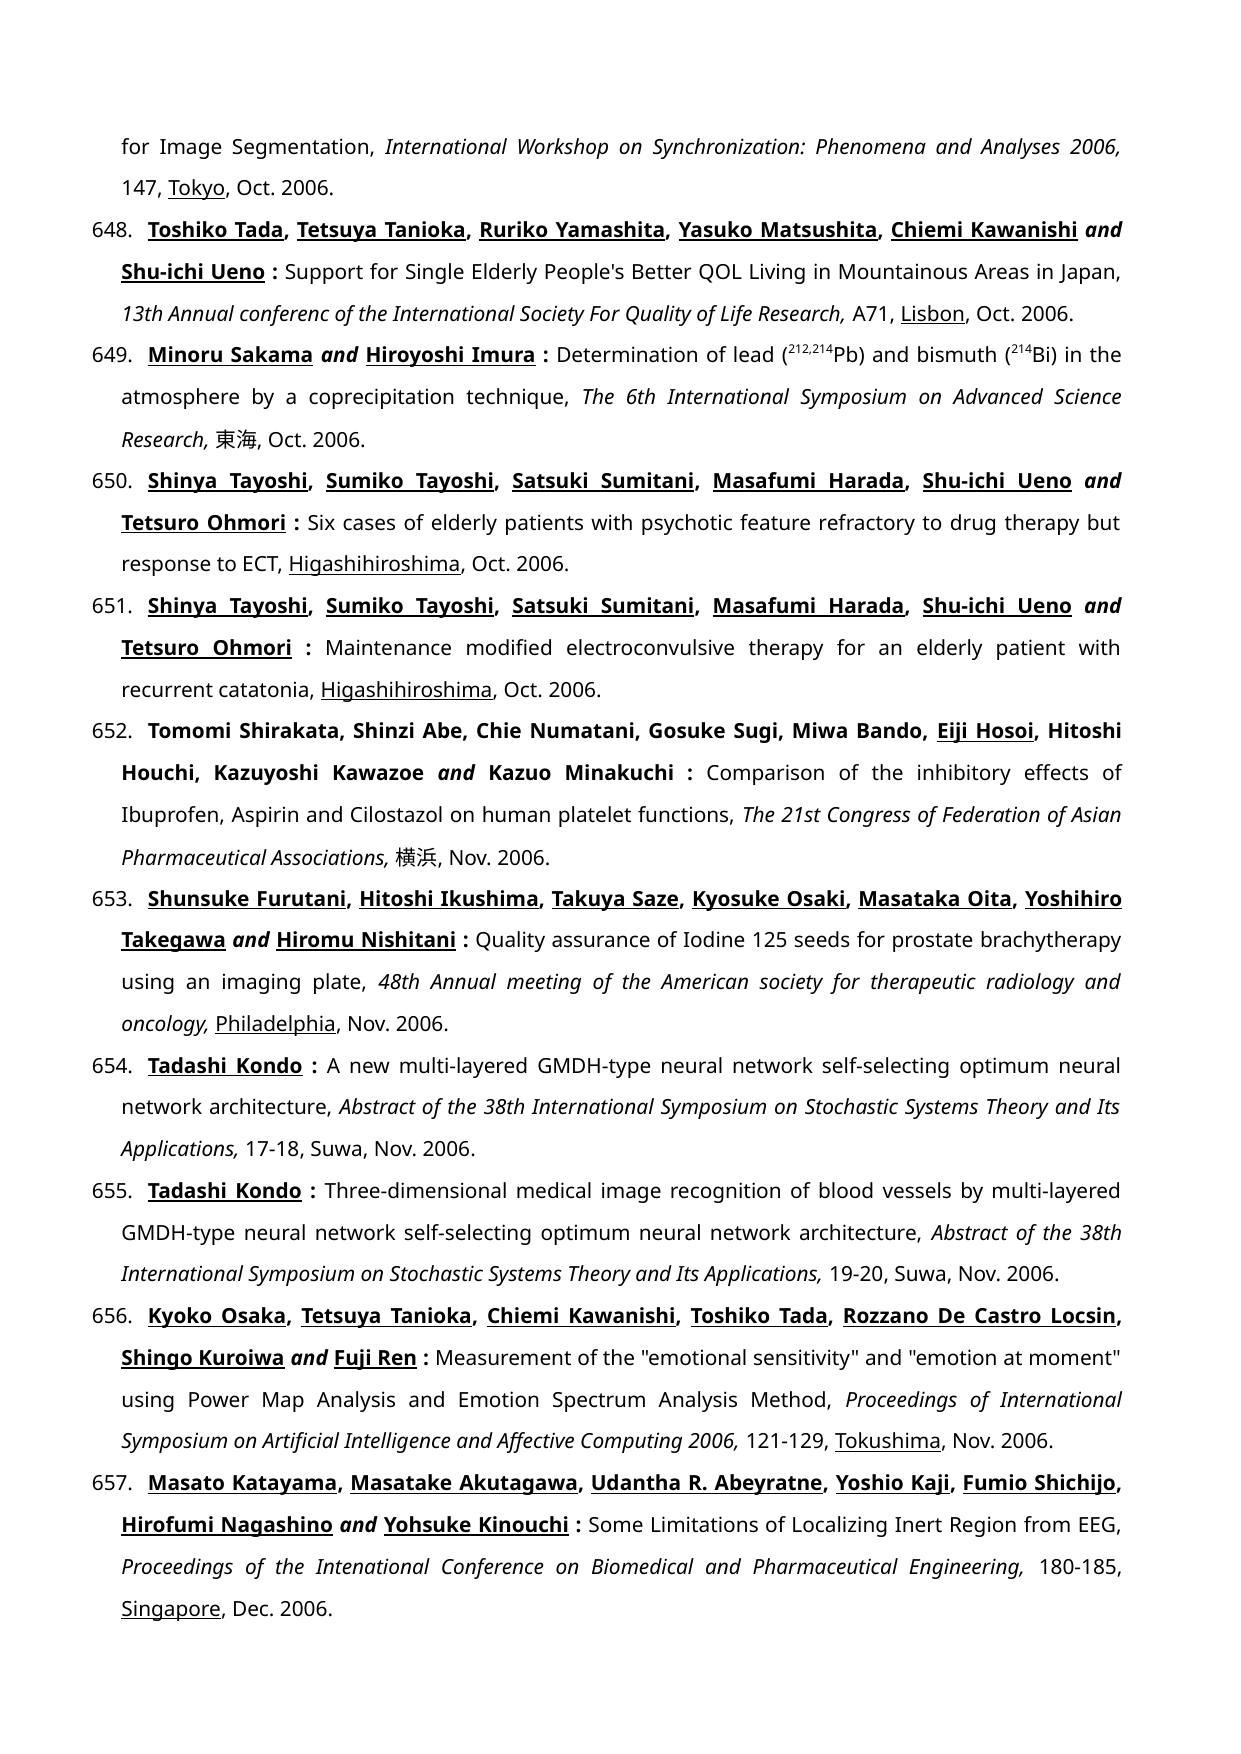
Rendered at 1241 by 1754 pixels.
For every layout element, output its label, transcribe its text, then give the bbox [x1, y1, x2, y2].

list Shunsuke Furutani, Hitoshi Ikushima, Takuya Saze, Kyosuke Osaki, Masataka Oita, Yoshihiro Takegawa and Hiromu Nishitani : Quality assurance of Iodine 125 seeds for prostate brachytherapy using an imaging plate, 48th Annual meeting of the American society for therapeutic radiology and oncology, Philadelphia, Nov. 2006. [92, 877, 1122, 1044]
list Tomomi Shirakata, Shinzi Abe, Chie Numatani, Gosuke Sugi, Miwa Bando, Eiji Hosoi, Hitoshi Houchi, Kazuyoshi Kawazoe and Kazuo Minakuchi : Comparison of the inhibitory effects of Ibuprofen, Aspirin and Cilostazol on human platelet functions, The 21st Congress of Federation of Asian Pharmaceutical Associations, 横浜, Nov. 2006. [92, 710, 1122, 877]
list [92, 125, 1122, 209]
list Shinya Tayoshi, Sumiko Tayoshi, Satsuki Sumitani, Masafumi Harada, Shu-ichi Ueno and Tetsuro Ohmori : Maintenance modified electroconvulsive therapy for an elderly patient with recurrent catatonia, Higashihiroshima, Oct. 2006. [92, 584, 1122, 710]
list Kyoko Osaka, Tetsuya Tanioka, Chiemi Kawanishi, Toshiko Tada, Rozzano De Castro Locsin, Shingo Kuroiwa and Fuji Ren : Measurement of the "emotional sensitivity" and "emotion at moment" using Power Map Analysis and Emotion Spectrum Analysis Method, Proceedings of International Symposium on Artificial Intelligence and Affective Computing 2006, 121-129, Tokushima, Nov. 2006. [92, 1295, 1122, 1462]
list Shinya Tayoshi, Sumiko Tayoshi, Satsuki Sumitani, Masafumi Harada, Shu-ichi Ueno and Tetsuro Ohmori : Six cases of elderly patients with psychotic feature refractory to drug therapy but response to ECT, Higashihiroshima, Oct. 2006. [92, 459, 1122, 584]
list Toshiko Tada, Tetsuya Tanioka, Ruriko Yamashita, Yasuko Matsushita, Chiemi Kawanishi and Shu-ichi Ueno : Support for Single Elderly People's Better QOL Living in Mountainous Areas in Japan, 13th Annual conferenc of the International Society For Quality of Life Research, A71, Lisbon, Oct. 2006. [92, 209, 1122, 334]
list Tadashi Kondo : A new multi-layered GMDH-type neural network self-selecting optimum neural network architecture, Abstract of the 38th International Symposium on Stochastic Systems Theory and Its Applications, 17-18, Suwa, Nov. 2006. [92, 1044, 1122, 1169]
list Minoru Sakama and Hiroyoshi Imura : Determination of lead (212,214Pb) and bismuth (214Bi) in the atmosphere by a coprecipitation technique, The 6th International Symposium on Advanced Science Research, 東海, Oct. 2006. [92, 334, 1122, 459]
list Tadashi Kondo : Three-dimensional medical image recognition of blood vessels by multi-layered GMDH-type neural network self-selecting optimum neural network architecture, Abstract of the 38th International Symposium on Stochastic Systems Theory and Its Applications, 19-20, Suwa, Nov. 2006. [92, 1169, 1122, 1295]
list Masato Katayama, Masatake Akutagawa, Udantha R. Abeyratne, Yoshio Kaji, Fumio Shichijo, Hirofumi Nagashino and Yohsuke Kinouchi : Some Limitations of Localizing Inert Region from EEG, Proceedings of the Intenational Conference on Biomedical and Pharmaceutical Engineering, 180-185, Singapore, Dec. 2006. [92, 1462, 1122, 1629]
